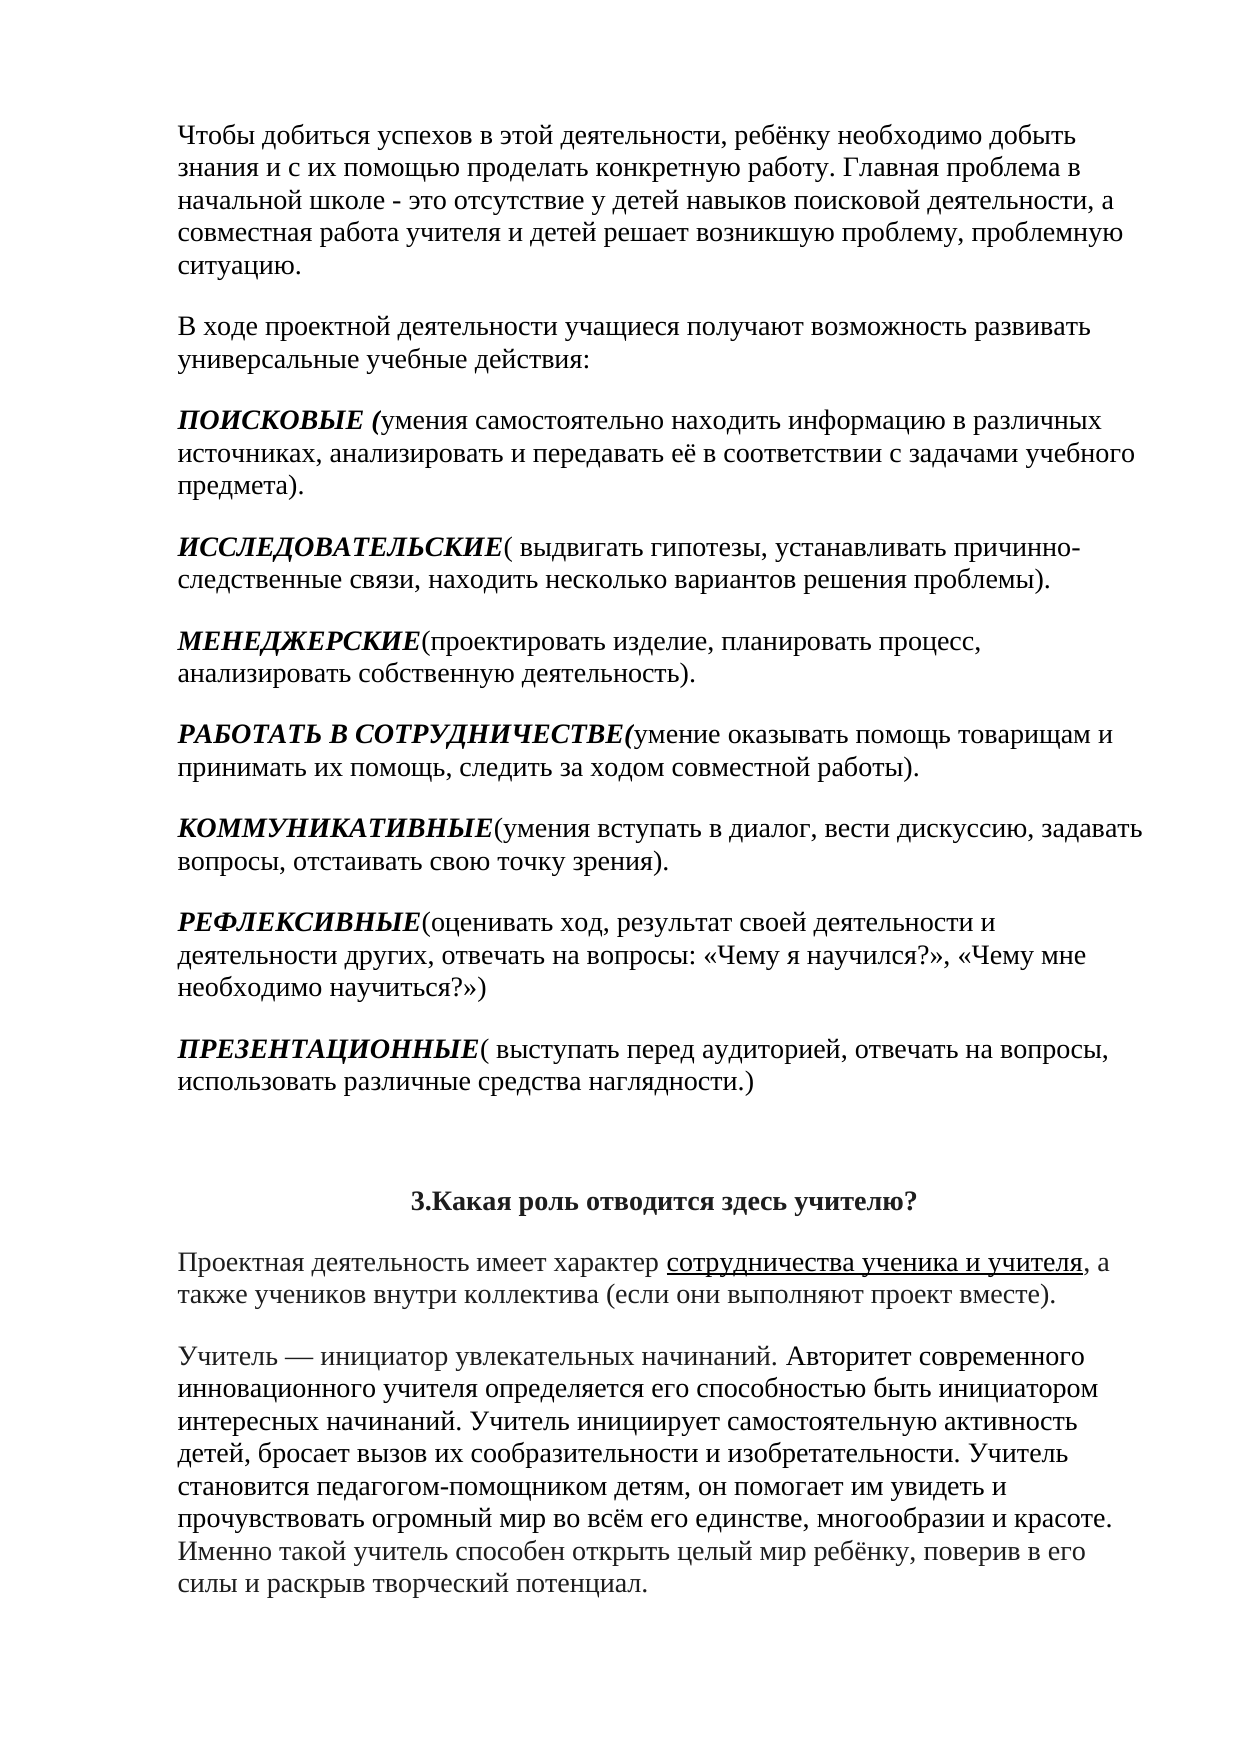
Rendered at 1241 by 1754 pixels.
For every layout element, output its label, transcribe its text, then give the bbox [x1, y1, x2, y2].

text ПРЕЗЕНТАЦИОННЫЕ( выступать перед аудиторией, отвечать на вопросы, использовать различные средства наглядности.) [755, 1032, 1152, 1097]
text РЕФЛЕКСИВНЫЕ(оценивать ход, результат своей деятельности и деятельности других, отвечать на вопросы: «Чему я научился?», «Чему мне необходимо научиться?») [487, 905, 1152, 1003]
text Чтобы добиться успехов в этой деятельности, ребёнку необходимо добыть знания и с их помощью проделать конкретную работу. Главная проблема в начальной школе - это отсутствие у детей навыков поисковой деятельности, а совместная работа учителя и детей решает возникшую проблему, проблемную ситуацию. [302, 118, 1152, 280]
text Проектная деятельность имеет характер сотрудничества ученика и учителя, а также учеников внутри коллектива (если они выполняют проект вместе). [177, 1245, 1152, 1310]
text ПОИСКОВЫЕ (умения самостоятельно находить информацию в различных источниках, анализировать и передавать её в соответствии с задачами учебного предмета). [304, 403, 1152, 500]
text Учитель — инициатор увлекательных начинаний. Авторитет современного инновационного учителя определяется его способностью быть инициатором интересных начинаний. Учитель инициирует самостоятельную активность детей, бросает вызов их сообразительности и изобретательности. Учитель становится педагогом-помощником детям, он помогает им увидеть и прочувствовать огромный мир во всём его единстве, многообразии и красоте. Именно такой учитель способен открыть целый мир ребёнку, поверив в его силы и раскрыв творческий потенциал. [177, 1339, 1152, 1598]
text РАБОТАТЬ В СОТРУДНИЧЕСТВЕ(умение оказывать помощь товарищам и принимать их помощь, следить за ходом совместной работы). [177, 717, 1152, 782]
text ИССЛЕДОВАТЕЛЬСКИЕ( выдвигать гипотезы, устанавливать причинно-следственные связи, находить несколько вариантов решения проблемы). [177, 529, 1152, 594]
text КОММУНИКАТИВНЫЕ(умения вступать в диалог, вести дискуссию, задавать вопросы, отстаивать свою точку зрения). [670, 811, 1152, 876]
text В ходе проектной деятельности учащиеся получают возможность развивать универсальные учебные действия: [591, 309, 1152, 374]
text 3.Какая роль отводится здесь учителю? [177, 1184, 1152, 1216]
text МЕНЕДЖЕРСКИЕ(проектировать изделие, планировать процесс, анализировать собственную деятельность). [177, 623, 1152, 688]
